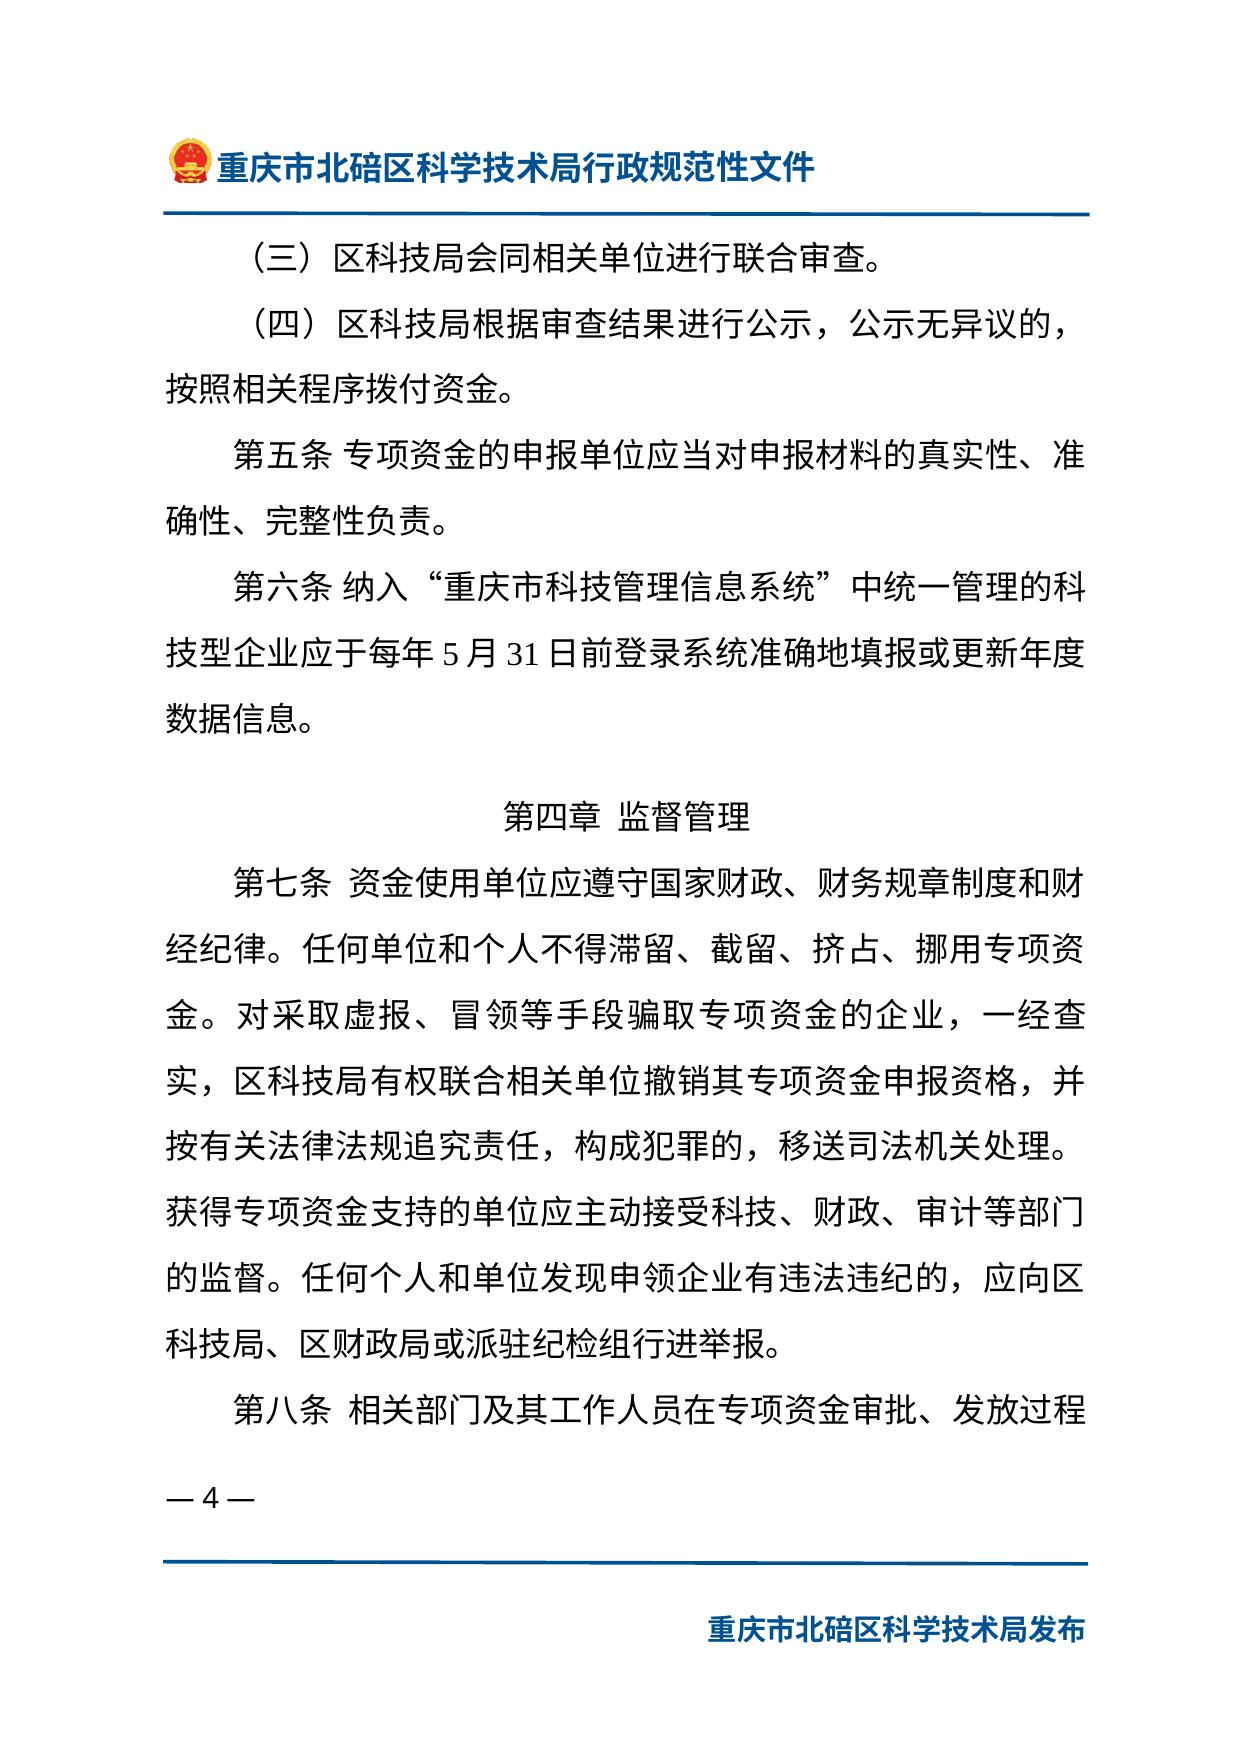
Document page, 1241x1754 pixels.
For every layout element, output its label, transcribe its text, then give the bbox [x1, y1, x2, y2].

picture [165, 136, 216, 187]
list 第五条 专项资金的申报单位应当对申报材料的真实性、准确性、完整性负责。 [165, 420, 1087, 552]
list （三）区科技局会同相关单位进行联合审查。 [165, 223, 1087, 288]
list 第四章 监督管理 [165, 782, 1087, 848]
list 第六条 纳入“重庆市科技管理信息系统”中统一管理的科技型企业应于每年5月31日前登录系统准确地填报或更新年度数据信息。 [165, 552, 1087, 749]
text 第八条 相关部门及其工作人员在专项资金审批、发放过程中，存在违反规定向不符合条件的单位发放资金、擅自超出规定的范围或标准发放专项资金等行为，以及存在滥用职权、玩忽职守、徇私舞弊等违法违纪行为的，按照国家有关规定追究相应责任，涉嫌犯罪的，移送司法机关处理。 [165, 1375, 1087, 1441]
list （四）区科技局根据审查结果进行公示，公示无异议的，按照相关程序拨付资金。 [165, 288, 1087, 420]
text 第七条 资金使用单位应遵守国家财政、财务规章制度和财经纪律。任何单位和个人不得滞留、截留、挤占、挪用专项资金。对采取虚报、冒领等手段骗取专项资金的企业，一经查实，区科技局有权联合相关单位撤销其专项资金申报资格，并按有关法律法规追究责任，构成犯罪的，移送司法机关处理。获得专项资金支持的单位应主动接受科技、财政、审计等部门的监督。任何个人和单位发现申领企业有违法违纪的，应向区科技局、区财政局或派驻纪检组行进举报。 [165, 848, 1087, 1375]
